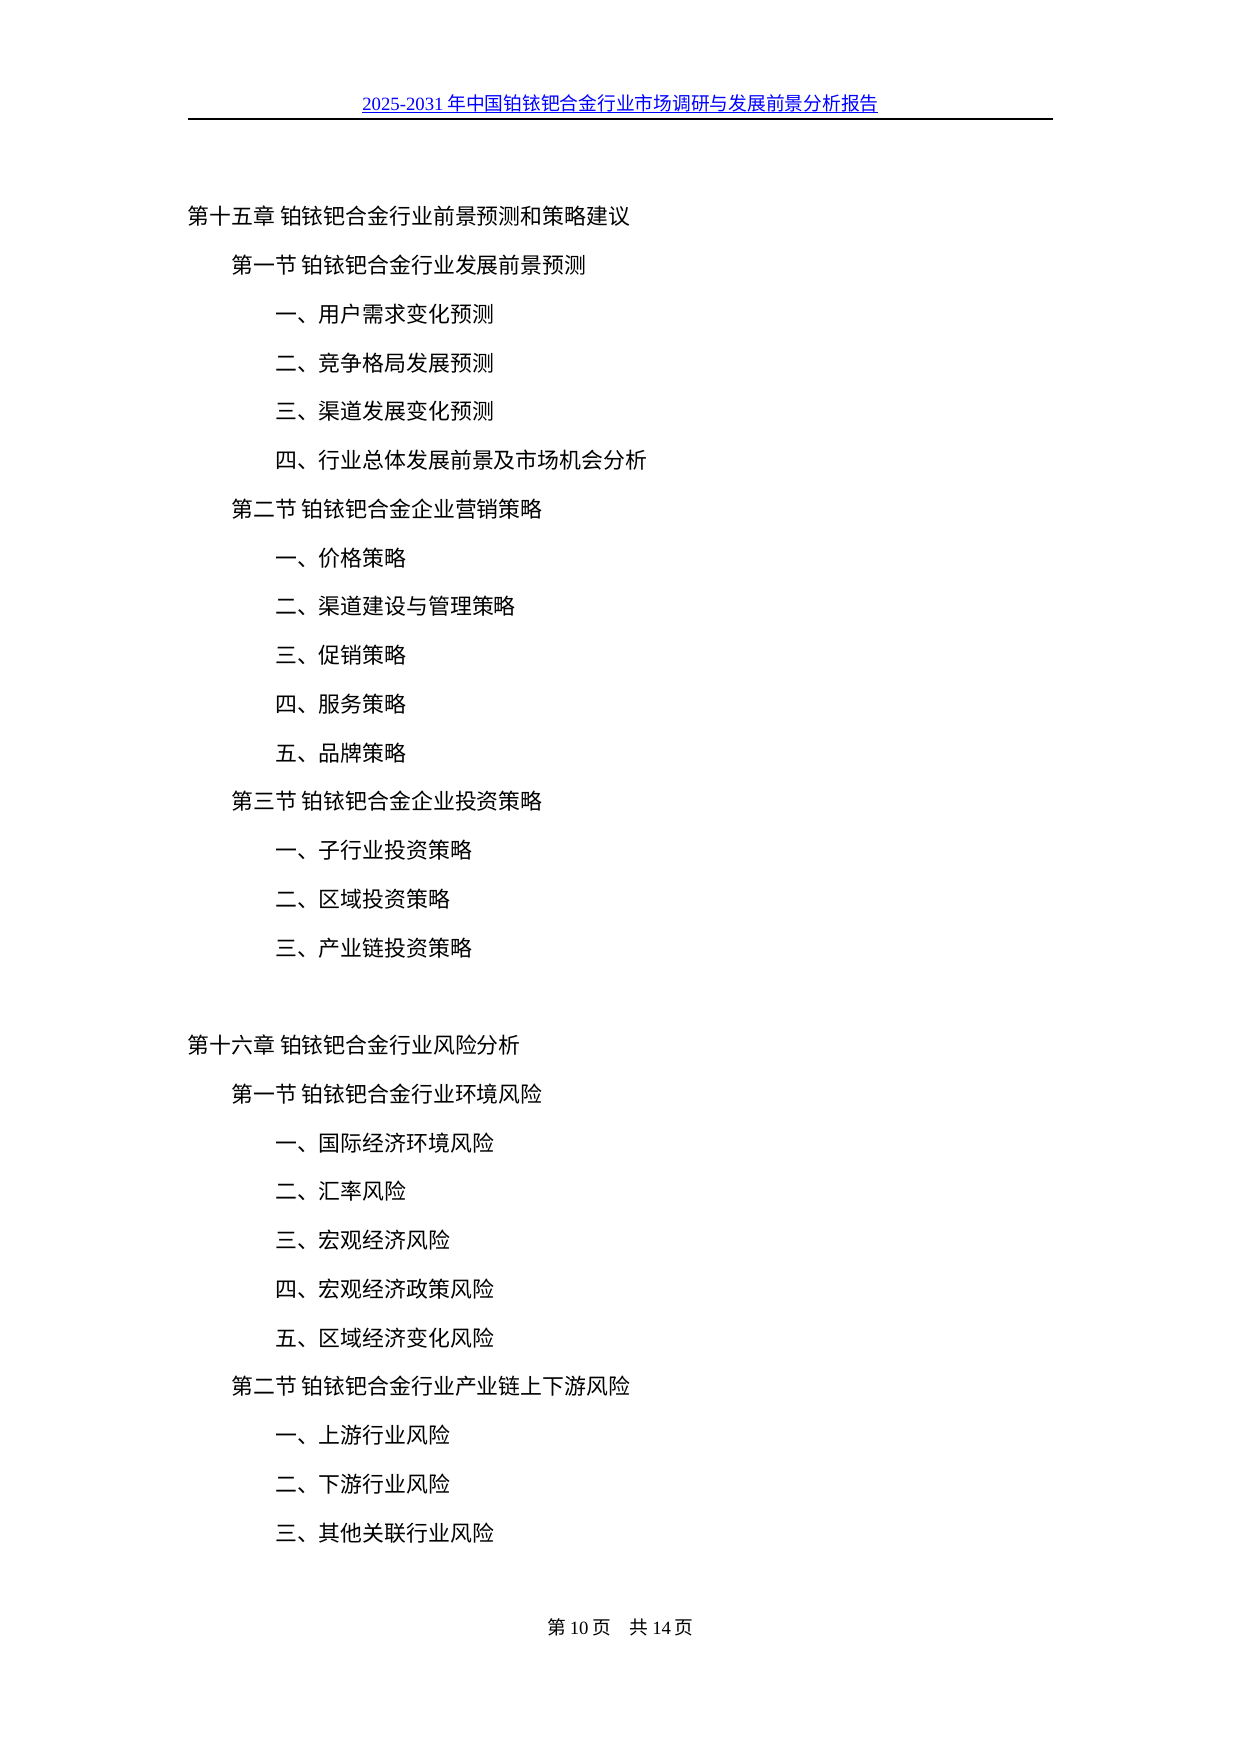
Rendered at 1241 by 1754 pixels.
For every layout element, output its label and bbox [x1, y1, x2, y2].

text [187, 150, 1053, 1548]
